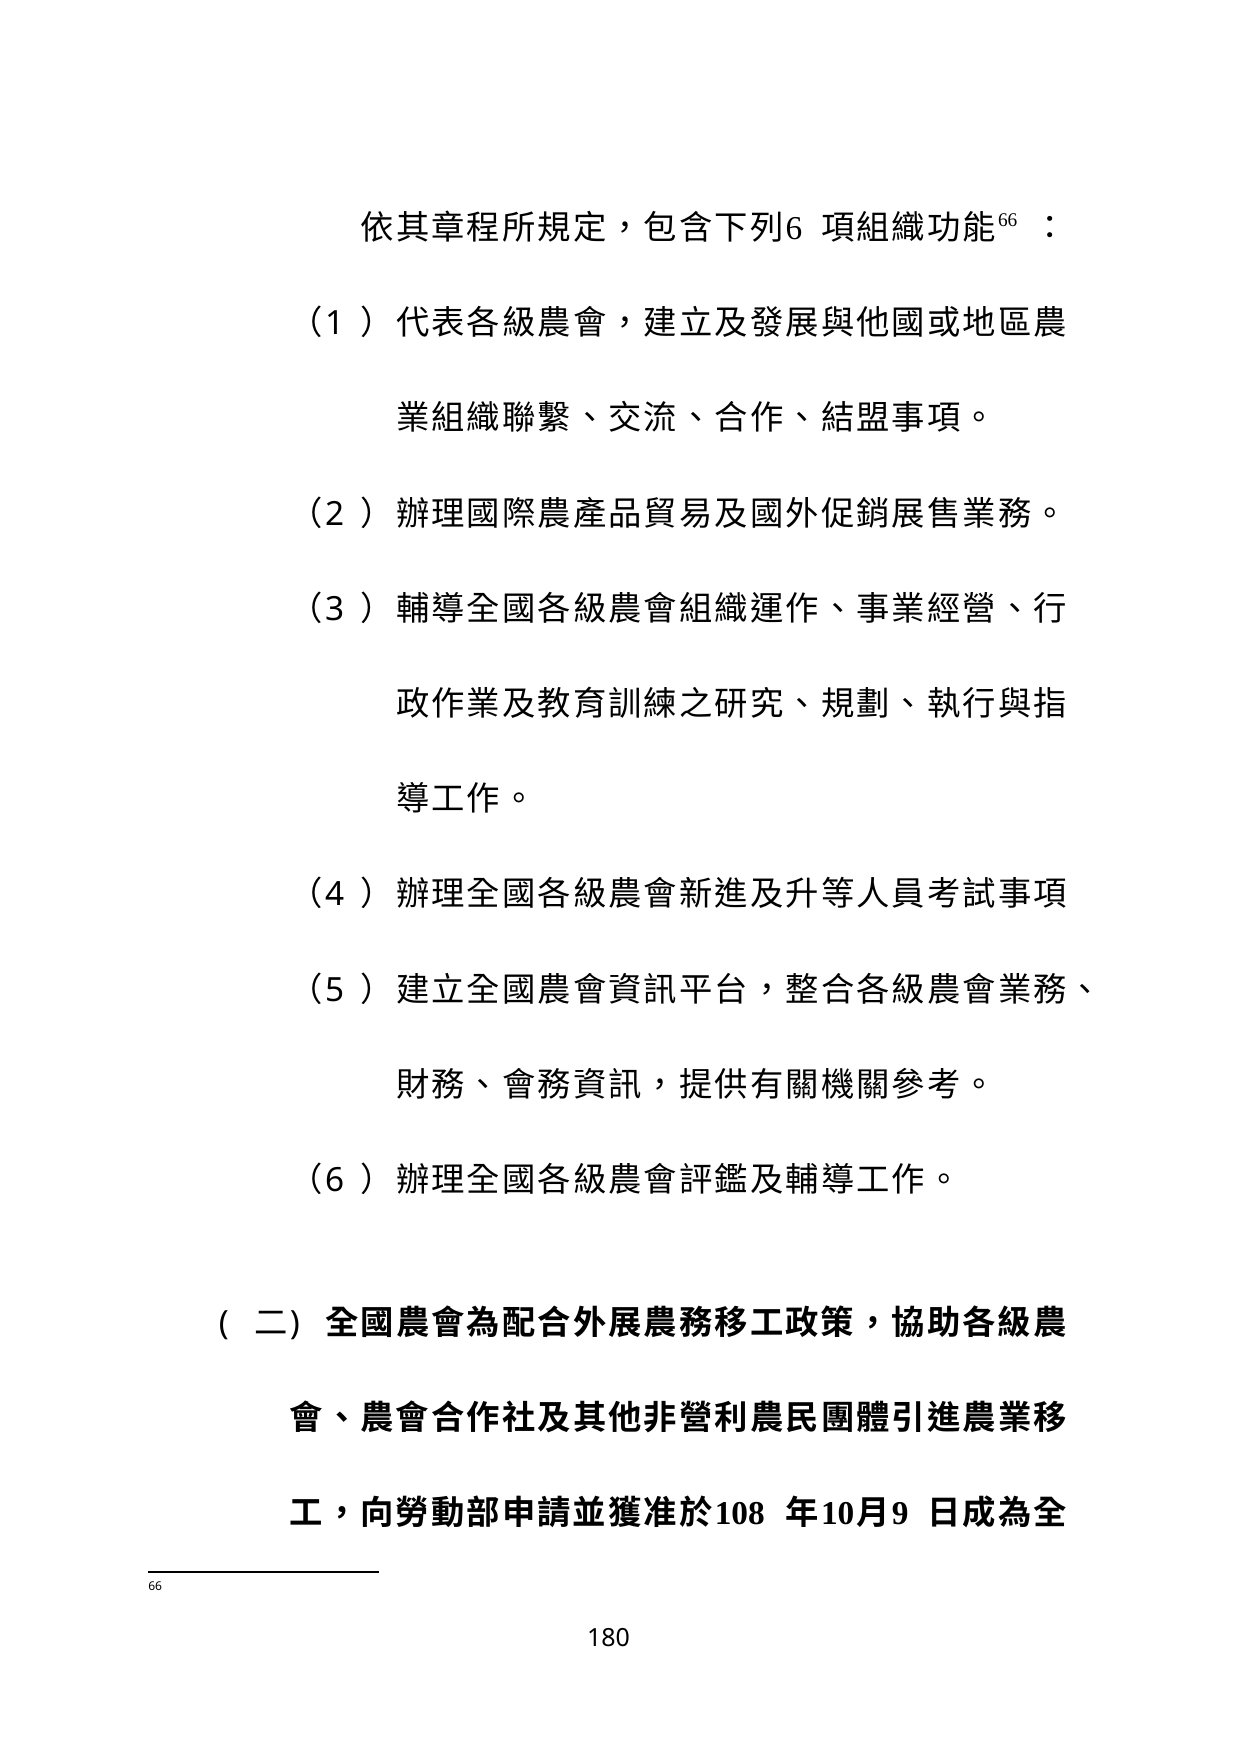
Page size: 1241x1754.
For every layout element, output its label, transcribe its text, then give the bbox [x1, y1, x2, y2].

subtitle 建立全國農會資訊平台，整合各級農會業務、財務、會務資訊，提供有關機關參考。 [272, 939, 1069, 1129]
subtitle 代表各級農會，建立及發展與他國或地區農業組織聯繫、交流、合作、結盟事項。 [272, 272, 1069, 463]
subtitle 辦理全國各級農會新進及升等人員考試事項 [272, 844, 1069, 939]
subtitle 102年4月18日，成立中華民國農會(下稱全國農會)，正式展開我國農會三級制度之新紀元；全國農會作為農會體系最高層級之組織，依其章程所規定，包含下列6項組織功能： [272, 177, 1069, 272]
subtitle 辦理全國各級農會評鑑及輔導工作。 [272, 1129, 1069, 1224]
subtitle 全國農會為配合外展農務移工政策，協助各級農會、農會合作社及其他非營利農民團體引進農業移工，向勞動部申請並獲准於108年10月9日成為全臺首家的非營利就業服務機構，與其他仲介機構從事相同就業服務事項，但多了農會體系最高層級的角色，協助政府推動政策與實務間的調和。 [219, 1272, 1069, 1558]
subtitle 辦理國際農產品貿易及國外促銷展售業務。 [272, 463, 1069, 558]
subtitle 輔導全國各級農會組織運作、事業經營、行政作業及教育訓練之研究、規劃、執行與指導工作。 [272, 558, 1069, 844]
